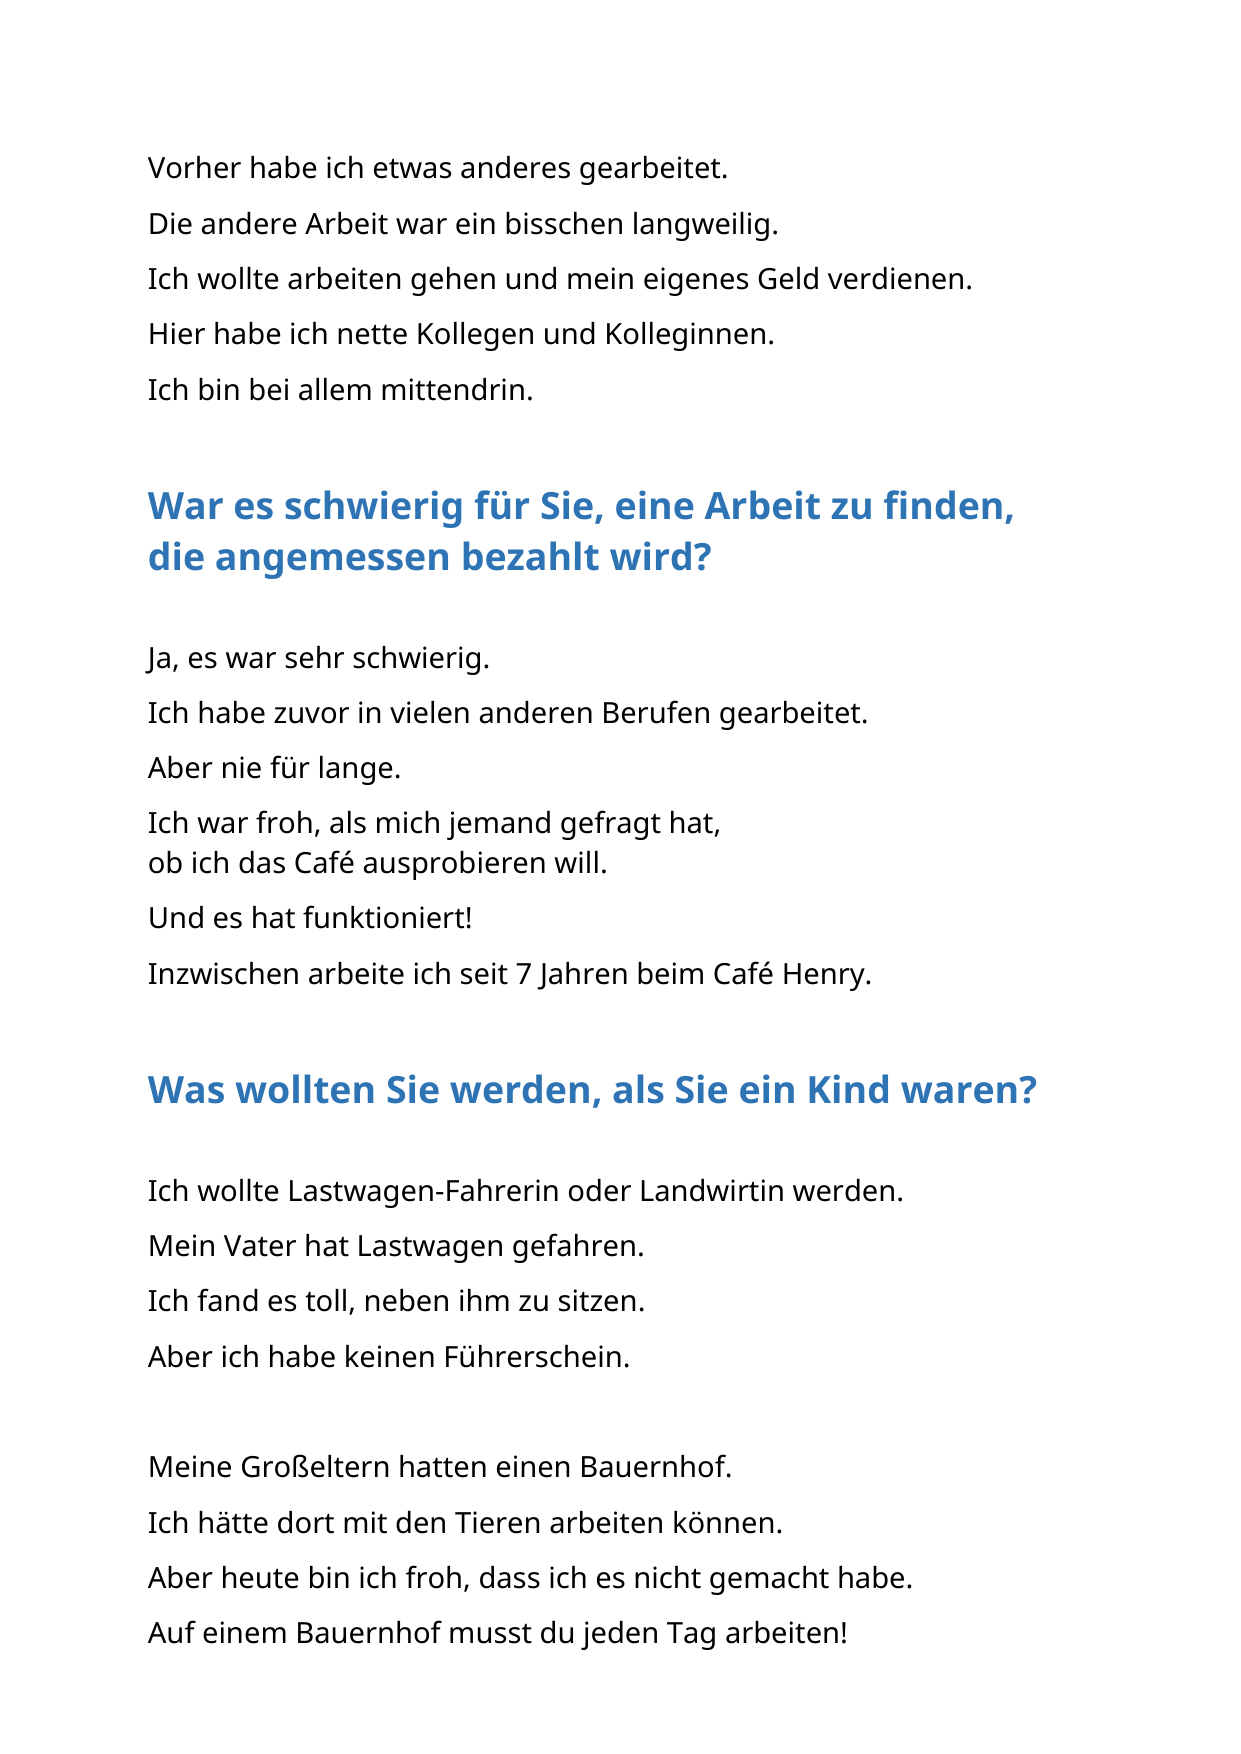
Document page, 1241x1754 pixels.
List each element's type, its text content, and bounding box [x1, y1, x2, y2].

text Ich wollte Lastwagen-Fahrerin oder Landwirtin werden. [148, 1170, 1122, 1210]
text Und es hat funktioniert! [148, 898, 1122, 937]
text Was wollten Sie werden, als Sie ein Kind waren? [148, 1064, 1122, 1115]
text Ich wollte arbeiten gehen und mein eigenes Geld verdienen. [148, 258, 1122, 298]
text Inzwischen arbeite ich seit 7 Jahren beim Café Henry. [148, 953, 1122, 993]
text Aber nie für lange. [148, 747, 1122, 787]
text Meine Großeltern hatten einen Bauernhof. [148, 1447, 1122, 1486]
text Vorher habe ich etwas anderes gearbeitet. [148, 148, 1122, 187]
text Hier habe ich nette Kollegen und Kolleginnen. [148, 313, 1122, 353]
text Aber heute bin ich froh, dass ich es nicht gemacht habe. [148, 1557, 1122, 1597]
text Ich hätte dort mit den Tieren arbeiten können. [148, 1502, 1122, 1542]
text Ich habe zuvor in vielen anderen Berufen gearbeitet. [148, 692, 1122, 732]
text Ja, es war sehr schwierig. [148, 637, 1122, 677]
text Mein Vater hat Lastwagen gefahren. [148, 1225, 1122, 1265]
text Ich fand es toll, neben ihm zu sitzen. [148, 1281, 1122, 1320]
text Ich bin bei allem mittendrin. [148, 369, 1122, 408]
text Auf einem Bauernhof musst du jeden Tag arbeiten! [148, 1613, 1122, 1652]
text War es schwierig für Sie, eine Arbeit zu finden, die angemessen bezahlt wird? [148, 479, 1122, 582]
text Die andere Arbeit war ein bisschen langweilig. [148, 203, 1122, 243]
text Ich war froh, als mich jemand gefragt hat, ob ich das Café ausprobieren will. [148, 803, 1122, 882]
text Aber ich habe keinen Führerschein. [148, 1336, 1122, 1376]
